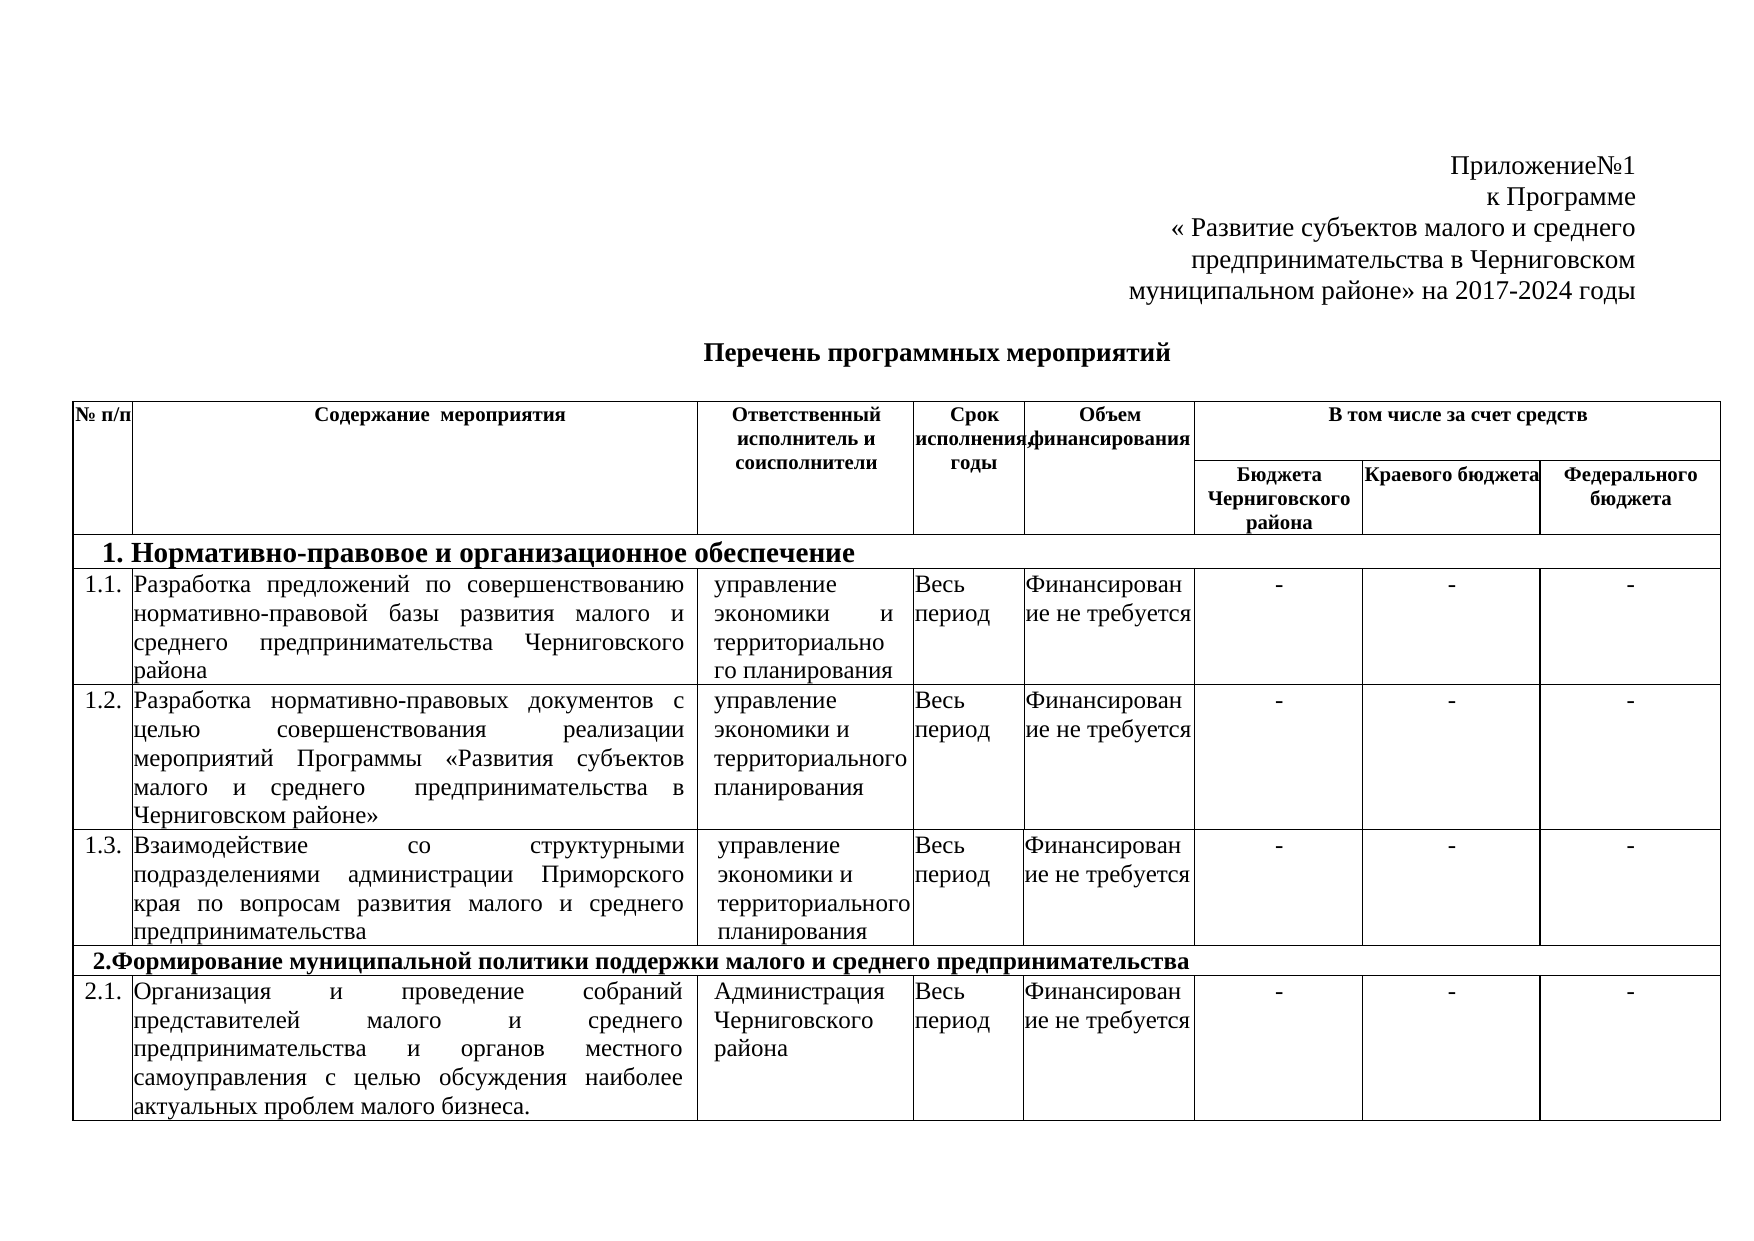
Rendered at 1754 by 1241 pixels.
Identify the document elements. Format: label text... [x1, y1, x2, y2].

table_cell - [1363, 685, 1539, 829]
table_cell Бюджета Черниговского района [1195, 461, 1362, 534]
table_header Содержание мероприятия [133, 402, 697, 534]
table_cell Администрация Черниговского района [698, 976, 913, 1120]
table_cell Финансирование не требуется [1025, 569, 1194, 684]
table_cell - [1541, 830, 1720, 945]
table_header Ответственный исполнитель и соисполнители [698, 402, 913, 534]
table_header В том числе за счет средств [1195, 402, 1720, 460]
table_cell Весь период [914, 830, 1023, 945]
table_cell Федерального бюджета [1541, 461, 1720, 534]
table_cell - [1541, 685, 1720, 829]
table_cell - [1541, 569, 1720, 684]
table_cell Финансирование не требуется [1024, 830, 1194, 945]
table_cell 1. Нормативно-правовое и организационное обеспечение [74, 535, 1720, 568]
table_cell Организация и проведение собраний представителей малого и среднего предпринимательства и органов местного самоуправления с целью обсуждения наиболее актуальных проблем малого бизнеса. [133, 976, 697, 1120]
table_cell - [1541, 976, 1720, 1120]
table_cell Разработка предложений по совершенствованию нормативно-правовой базы развития малого и среднего предпринимательства Черниговского района [133, 569, 697, 684]
table_cell Краевого бюджета [1363, 461, 1539, 534]
table_cell - [1363, 569, 1539, 684]
table_header Срок исполнения, годы [914, 402, 1024, 534]
table_header № п/п [74, 402, 132, 534]
table_cell 1.2. [74, 685, 132, 829]
text « Развитие субъектов малого и среднего [118, 212, 1636, 243]
text предпринимательства в Черниговском муниципальном районе» на 2017-2024 годы [118, 243, 1636, 305]
table_cell Разработка нормативно-правовых документов с целью совершенствования реализации мероприятий Программы «Развития субъектов малого и среднего предпринимательства в Черниговском районе» [133, 685, 697, 829]
table_cell Весь период [914, 976, 1023, 1120]
text Приложение№1 [118, 149, 1636, 180]
table_cell 1.1. [74, 569, 132, 684]
table_cell - [1195, 830, 1362, 945]
table_cell - [1195, 976, 1362, 1120]
table_cell управление экономики и территориального планирования [698, 685, 913, 829]
table_cell 2.1. [74, 976, 132, 1120]
text Перечень программных мероприятий [118, 336, 1636, 367]
table_cell Финансирование не требуется [1024, 976, 1194, 1120]
table_header Объем финансирования [1025, 402, 1194, 534]
table_cell Финансирование не требуется [1025, 685, 1194, 829]
table_cell Взаимодействие со структурными подразделениями администрации Приморского края по вопросам развития малого и среднего предпринимательства [133, 830, 697, 945]
table_cell - [1195, 685, 1362, 829]
table_cell 1.3. [74, 830, 132, 945]
table_cell - [1363, 976, 1539, 1120]
table_cell Весь период [914, 685, 1024, 829]
table_cell Весь период [914, 569, 1024, 684]
table_cell - [1195, 569, 1362, 684]
table_cell управление экономики и территориального планирования [698, 569, 913, 684]
table_cell 2.Формирование муниципальной политики поддержки малого и среднего предпринимательства [74, 946, 1720, 975]
text к Программе [118, 180, 1636, 212]
table_cell - [1363, 830, 1539, 945]
table_cell управление экономики и территориального планирования [698, 830, 913, 945]
